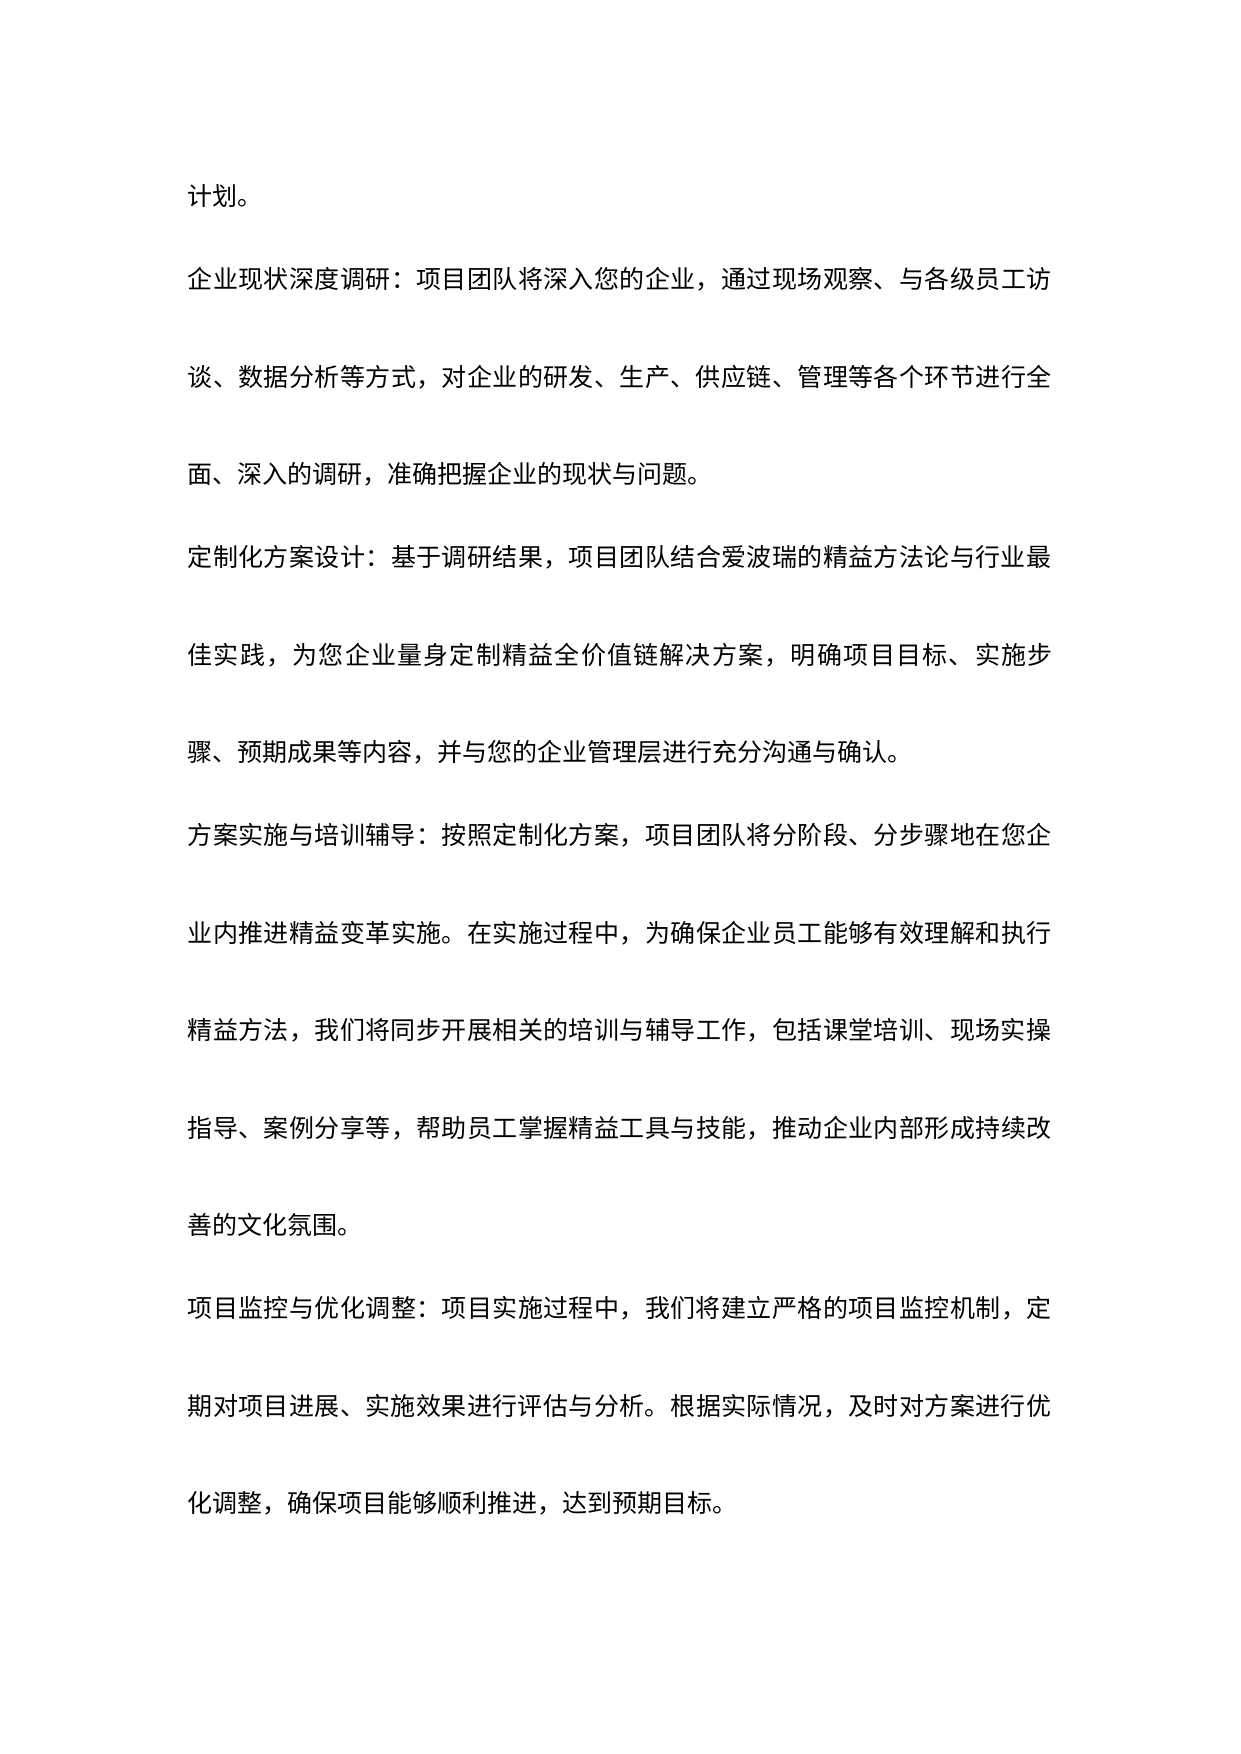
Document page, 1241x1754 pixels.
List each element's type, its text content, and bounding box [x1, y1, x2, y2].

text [187, 162, 1053, 227]
text 企业现状深度调研：项目团队将深入您的企业，通过现场观察、与各级员工访谈、数据分析等方式，对企业的研发、生产、供应链、管理等各个环节进行全面、深入的调研，准确把握企业的现状与问题。 [187, 245, 1053, 505]
text 项目监控与优化调整：项目实施过程中，我们将建立严格的项目监控机制，定期对项目进展、实施效果进行评估与分析。根据实际情况，及时对方案进行优化调整，确保项目能够顺利推进，达到预期目标。 [187, 1274, 1053, 1534]
text 定制化方案设计：基于调研结果，项目团队结合爱波瑞的精益方法论与行业最佳实践，为您企业量身定制精益全价值链解决方案，明确项目目标、实施步骤、预期成果等内容，并与您的企业管理层进行充分沟通与确认。 [187, 523, 1053, 783]
text 方案实施与培训辅导：按照定制化方案，项目团队将分阶段、分步骤地在您企业内推进精益变革实施。在实施过程中，为确保企业员工能够有效理解和执行精益方法，我们将同步开展相关的培训与辅导工作，包括课堂培训、现场实操指导、案例分享等，帮助员工掌握精益工具与技能，推动企业内部形成持续改善的文化氛围。 [187, 801, 1053, 1256]
